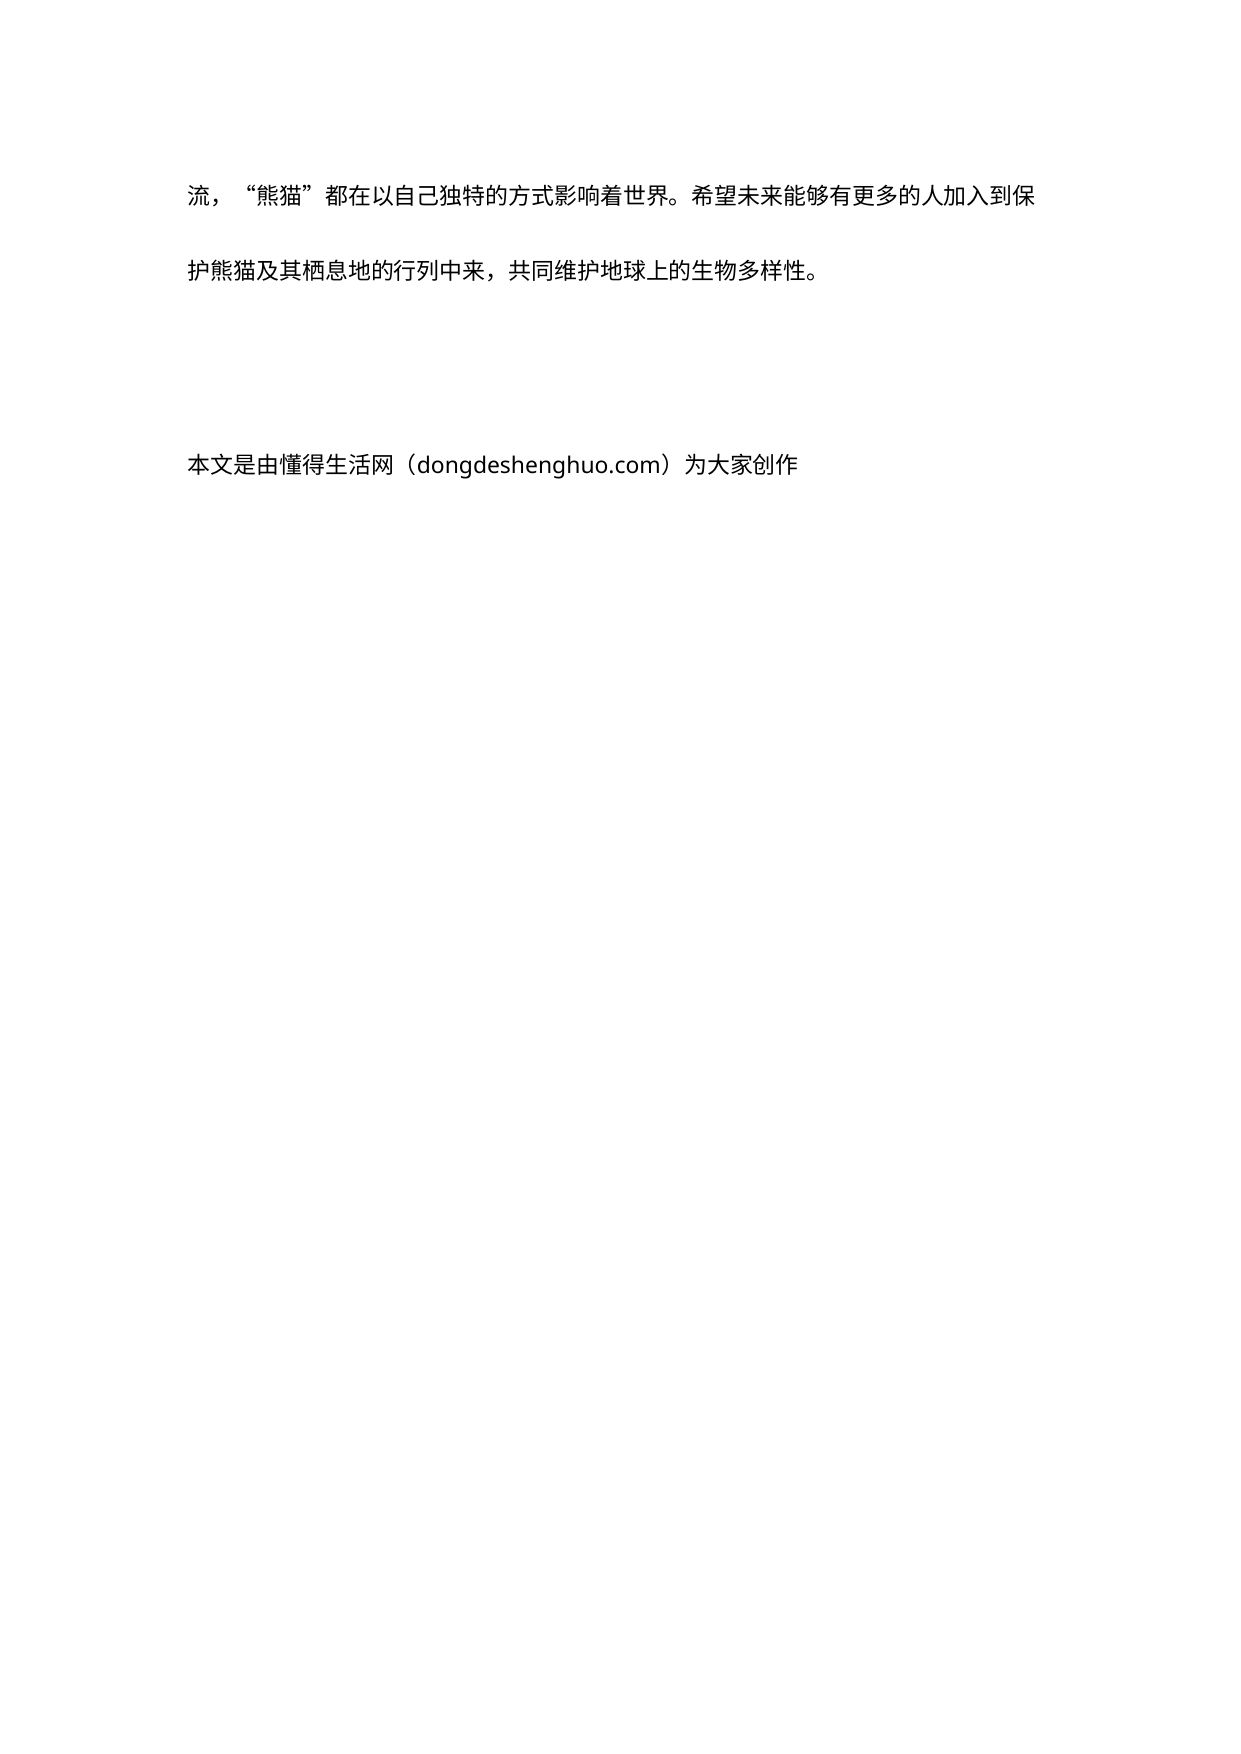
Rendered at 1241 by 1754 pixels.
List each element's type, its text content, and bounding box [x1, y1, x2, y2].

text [187, 162, 1053, 302]
text 本文是由懂得生活网（dongdeshenghuo.com）为大家创作 [187, 431, 1053, 496]
